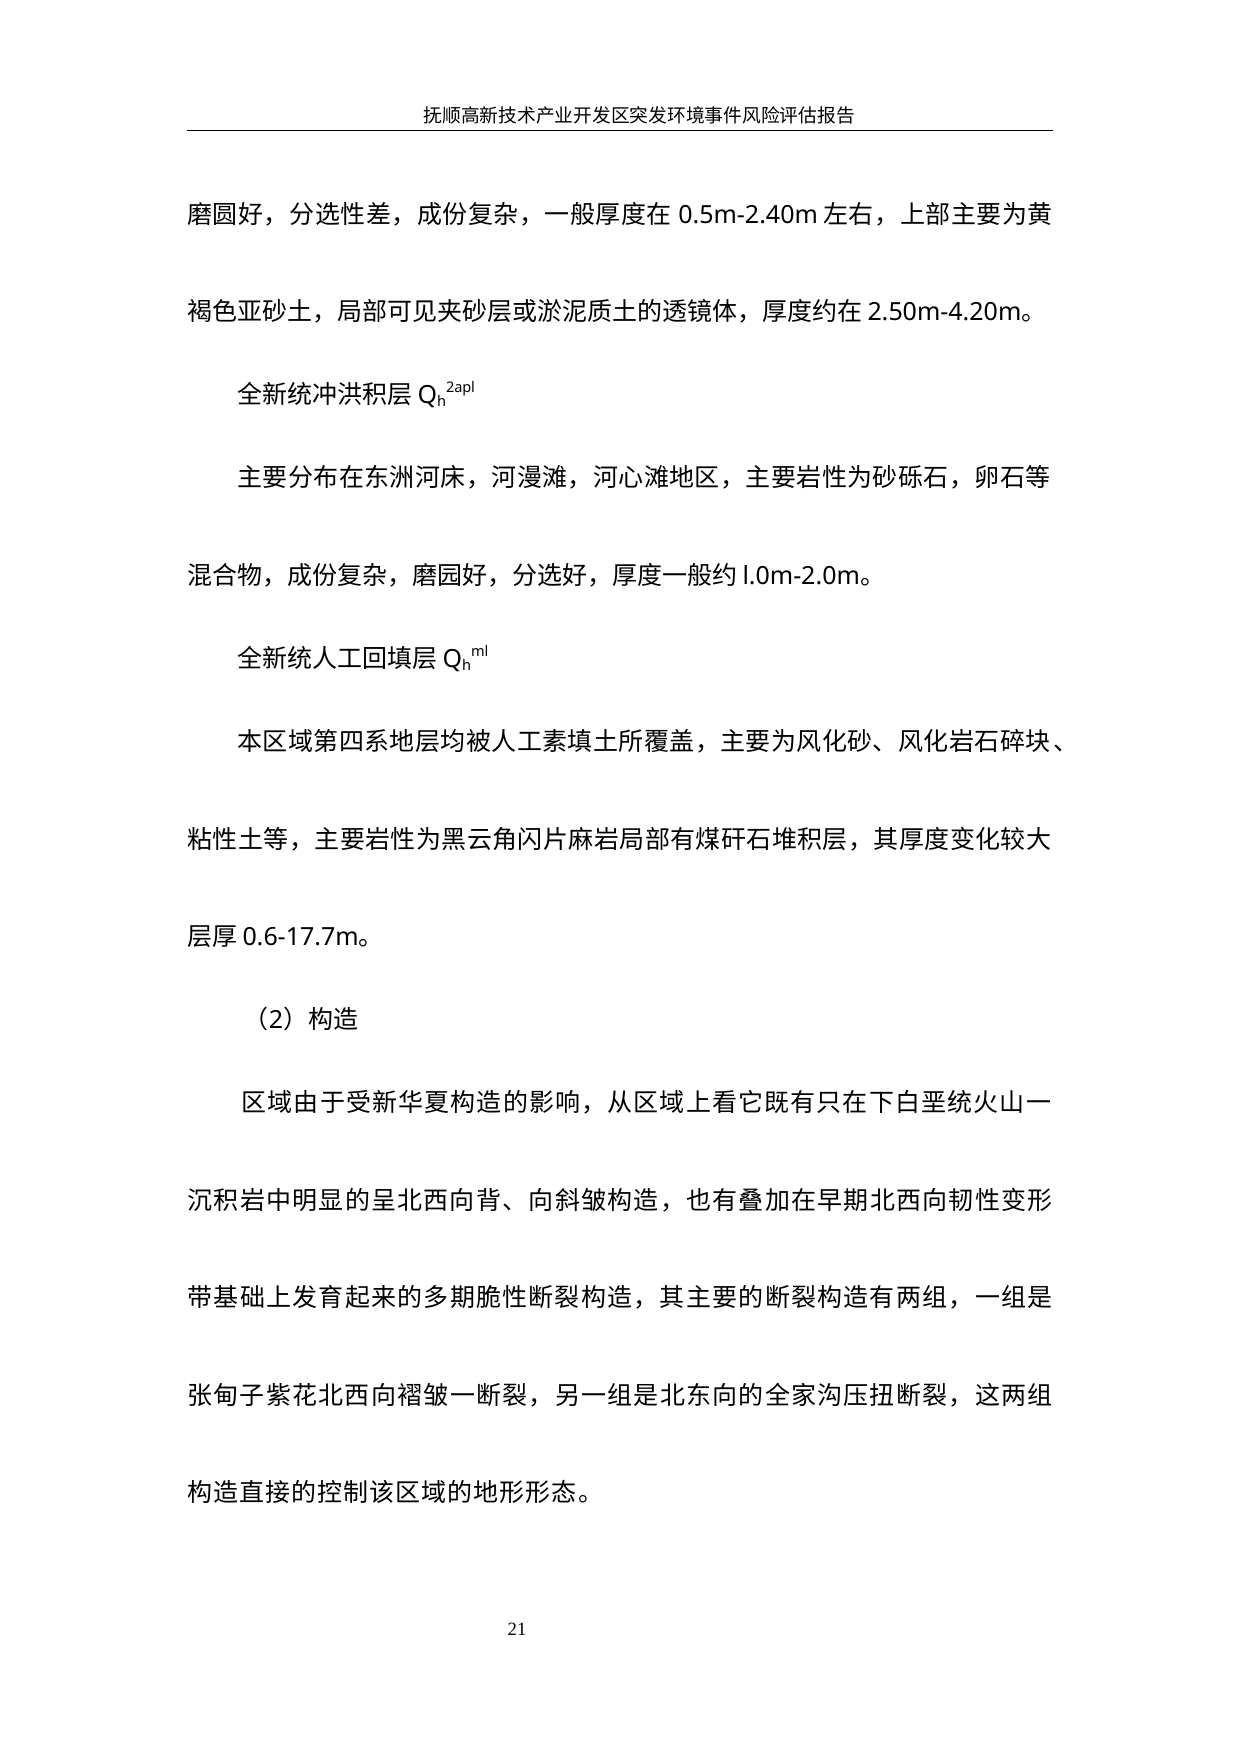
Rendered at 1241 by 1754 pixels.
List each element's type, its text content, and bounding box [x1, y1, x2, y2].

text 区域由于受新华夏构造的影响，从区域上看它既有只在下白垩统火山一沉积岩中明显的呈北西向背、向斜皱构造，也有叠加在早期北西向韧性变形带基础上发育起来的多期脆性断裂构造，其主要的断裂构造有两组，一组是张甸子紫花北西向褶皱一断裂，另一组是北东向的全家沟压扭断裂，这两组构造直接的控制该区域的地形形态。 [187, 1068, 1053, 1523]
text 主要分布在东洲河床，河漫滩，河心滩地区，主要岩性为砂砾石，卵石等混合物，成份复杂，磨园好，分选好，厚度一般约l.0m-2.0m。 [187, 443, 1053, 606]
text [187, 180, 1053, 342]
text （2）构造 [187, 985, 1053, 1050]
text 全新统冲洪积层Qh2apl [187, 360, 1053, 425]
text 本区域第四系地层均被人工素填土所覆盖，主要为风化砂、风化岩石碎块、粘性土等，主要岩性为黑云角闪片麻岩局部有煤矸石堆积层，其厚度变化较大，层厚0.6-17.7m。 [187, 707, 1053, 967]
text 全新统人工回填层Qhml [187, 624, 1053, 689]
